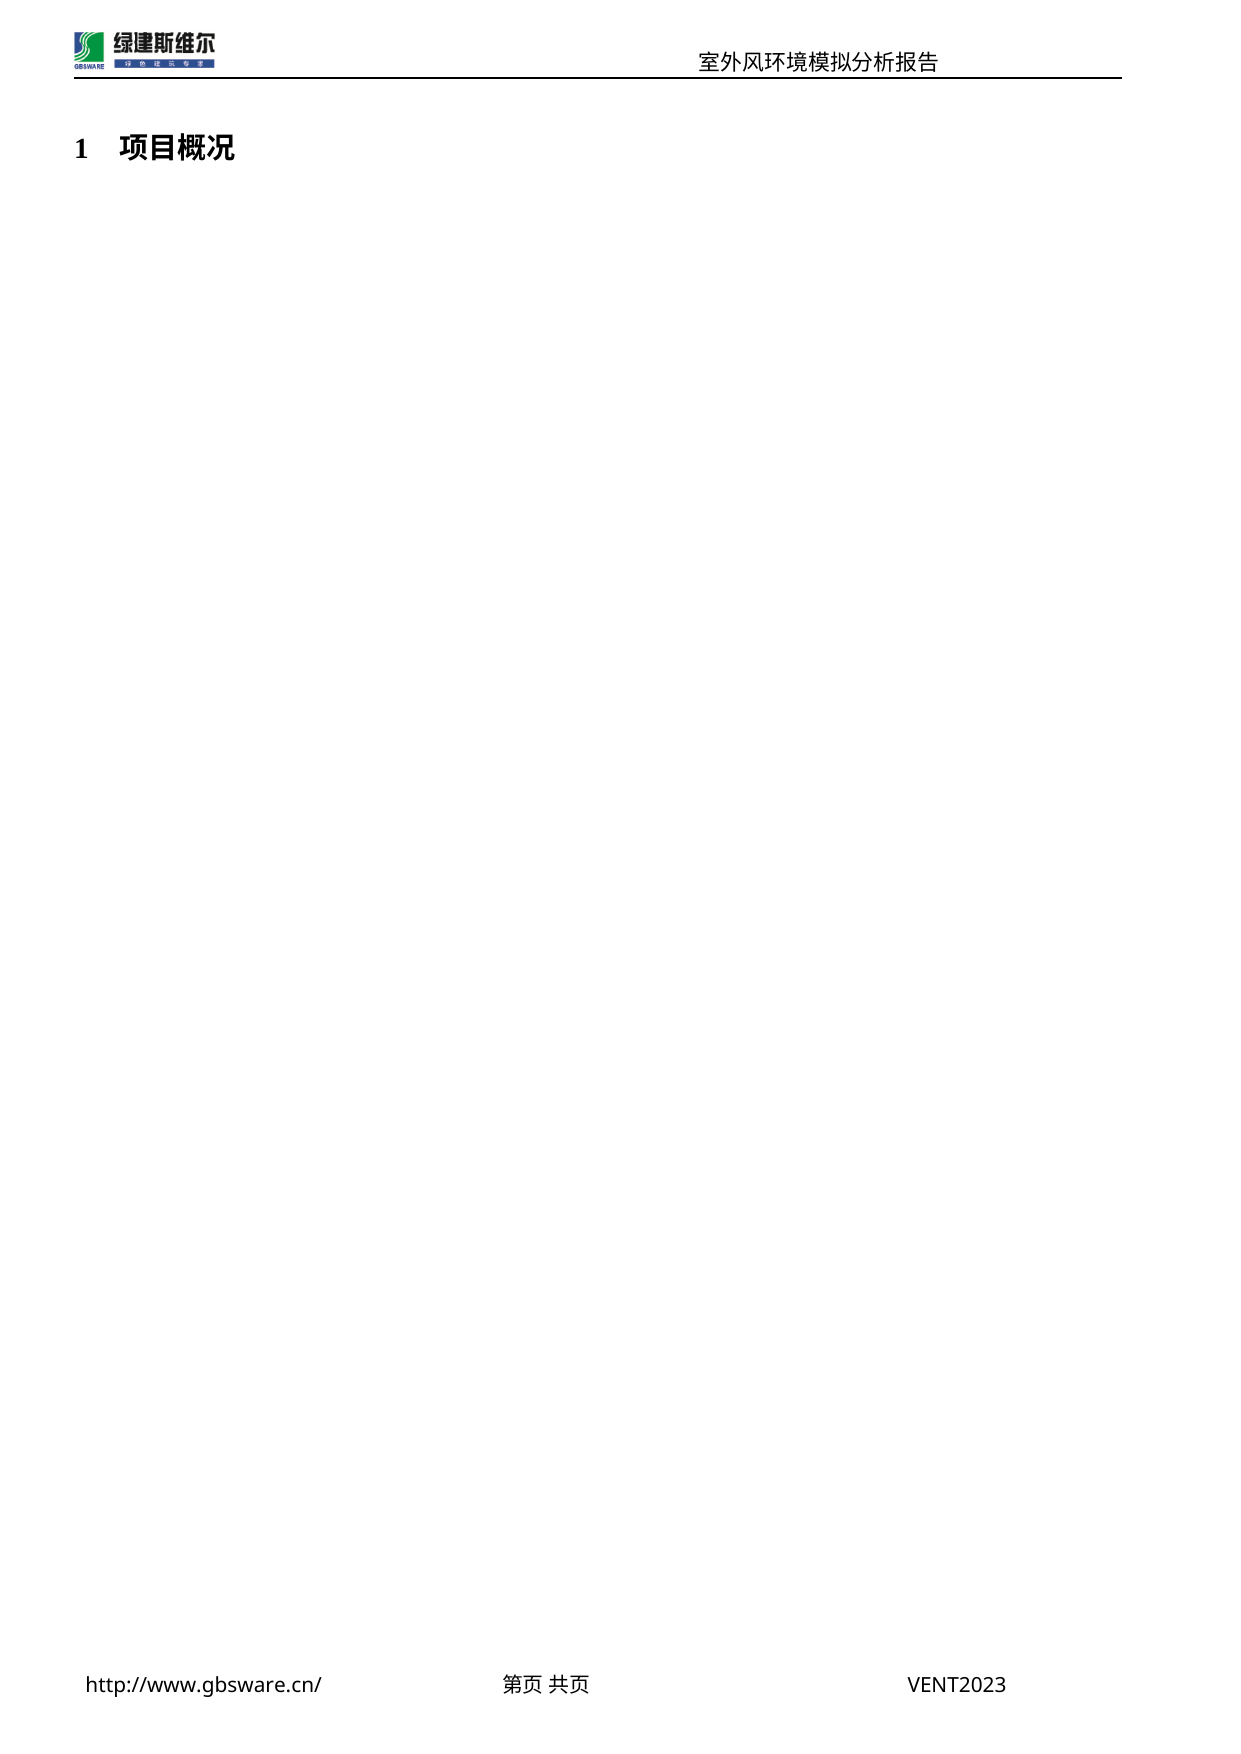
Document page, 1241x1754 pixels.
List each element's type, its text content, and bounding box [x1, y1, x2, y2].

subtitle 项目概况 [74, 113, 1122, 178]
picture [73, 29, 216, 71]
